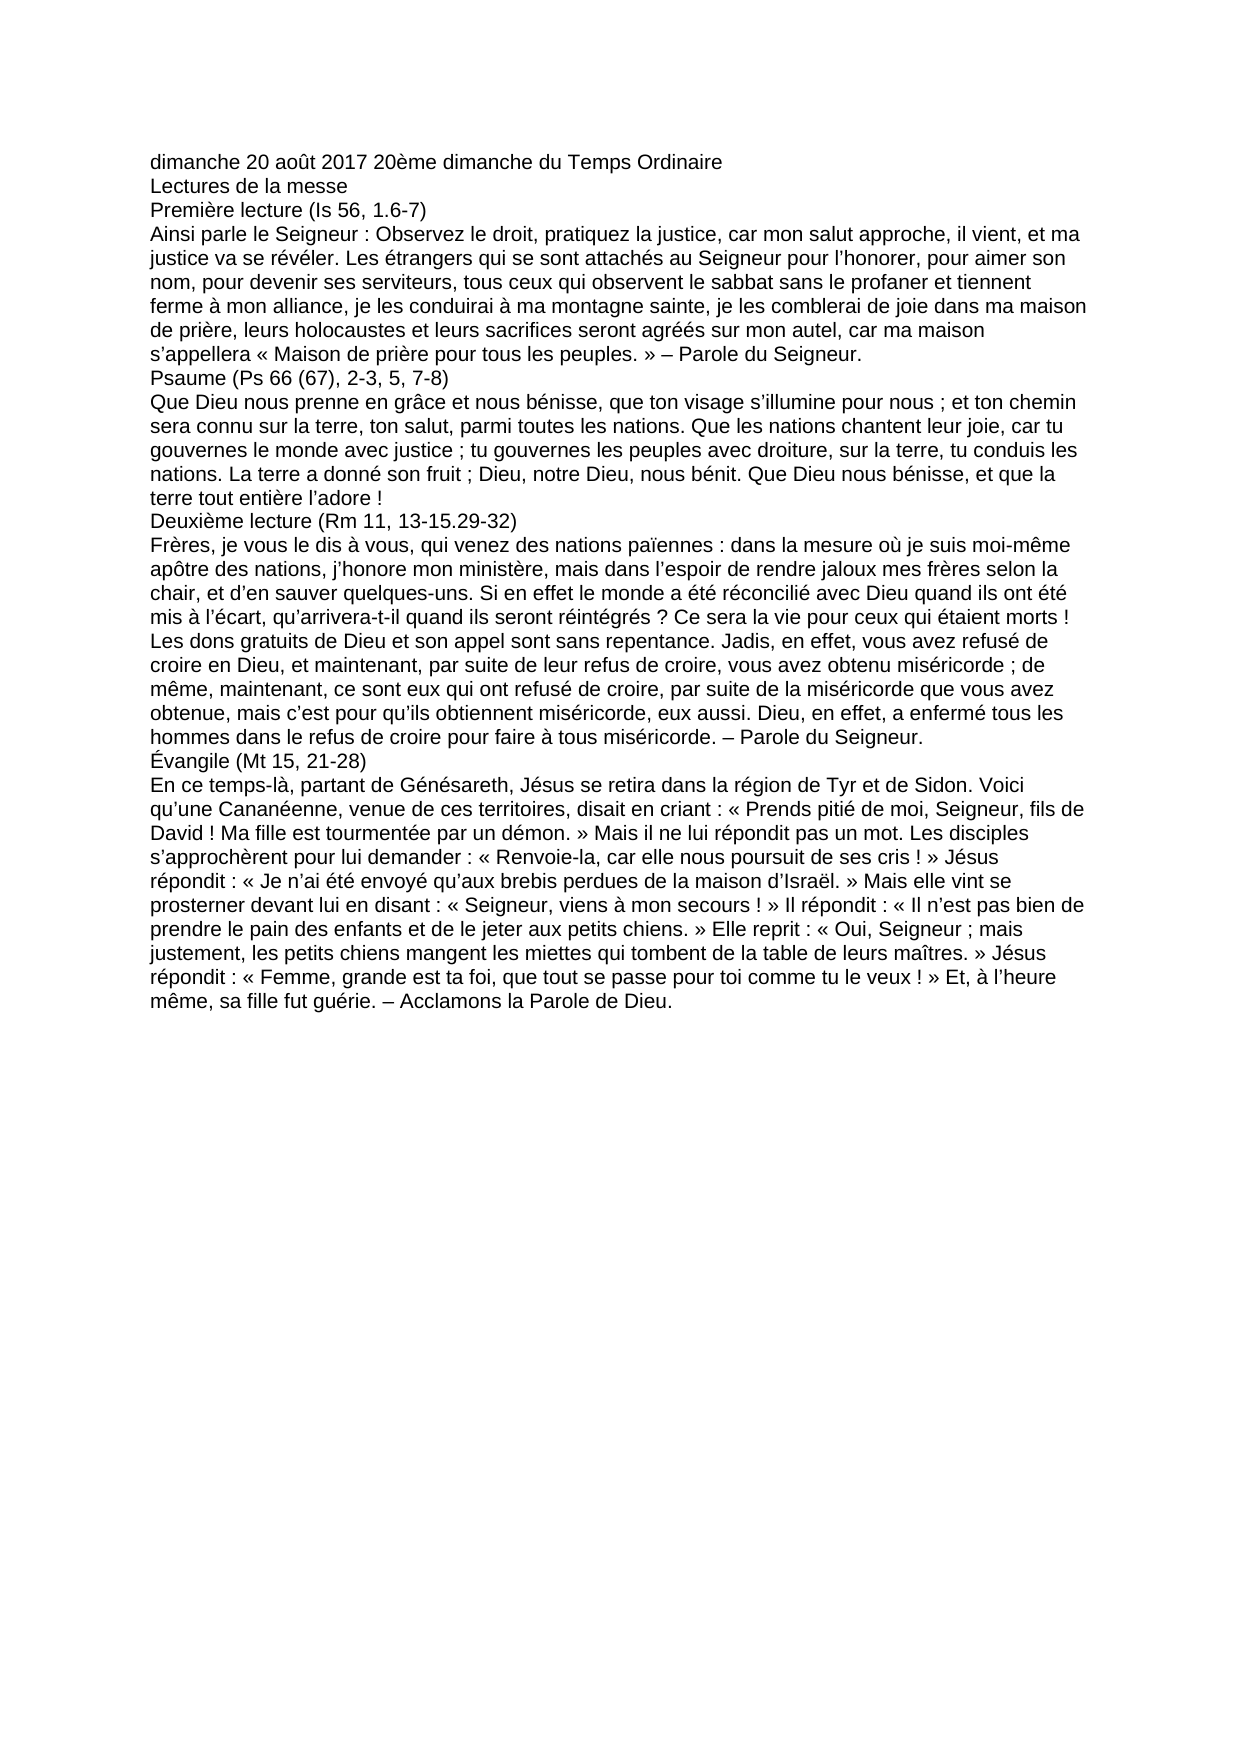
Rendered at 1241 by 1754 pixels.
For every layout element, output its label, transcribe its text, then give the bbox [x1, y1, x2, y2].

text En ce temps-là, partant de Génésareth, Jésus se retira dans la région de Tyr et de Sidon. Voici qu’une Cananéenne, venue de ces territoires, disait en criant : « Prends pitié de moi, Seigneur, fils de David ! Ma fille est tourmentée par un démon. » Mais il ne lui répondit pas un mot. Les disciples s’approchèrent pour lui demander : « Renvoie-la, car elle nous poursuit de ses cris ! » Jésus répondit : « Je n’ai été envoyé qu’aux brebis perdues de la maison d’Israël. » Mais elle vint se prosterner devant lui en disant : « Seigneur, viens à mon secours ! » Il répondit : « Il n’est pas bien de prendre le pain des enfants et de le jeter aux petits chiens. » Elle reprit : « Oui, Seigneur ; mais justement, les petits chiens mangent les miettes qui tombent de la table de leurs maîtres. » Jésus répondit : « Femme, grande est ta foi, que tout se passe pour toi comme tu le veux ! » Et, à l’heure même, sa fille fut guérie. – Acclamons la Parole de Dieu. [150, 773, 1090, 1012]
text Que Dieu nous prenne en grâce et nous bénisse, que ton visage s’illumine pour nous ; et ton chemin sera connu sur la terre, ton salut, parmi toutes les nations. Que les nations chantent leur joie, car tu gouvernes le monde avec justice ; tu gouvernes les peuples avec droiture, sur la terre, tu conduis les nations. La terre a donné son fruit ; Dieu, notre Dieu, nous bénit. Que Dieu nous bénisse, et que la terre tout entière l’adore ! [150, 389, 1090, 509]
text Frères, je vous le dis à vous, qui venez des nations païennes : dans la mesure où je suis moi-même apôtre des nations, j’honore mon ministère, mais dans l’espoir de rendre jaloux mes frères selon la chair, et d’en sauver quelques-uns. Si en effet le monde a été réconcilié avec Dieu quand ils ont été mis à l’écart, qu’arrivera-t-il quand ils seront réintégrés ? Ce sera la vie pour ceux qui étaient morts ! Les dons gratuits de Dieu et son appel sont sans repentance. Jadis, en effet, vous avez refusé de croire en Dieu, et maintenant, par suite de leur refus de croire, vous avez obtenu miséricorde ; de même, maintenant, ce sont eux qui ont refusé de croire, par suite de la miséricorde que vous avez obtenue, mais c’est pour qu’ils obtiennent miséricorde, eux aussi. Dieu, en effet, a enfermé tous les hommes dans le refus de croire pour faire à tous miséricorde. – Parole du Seigneur. [150, 533, 1090, 749]
text Ainsi parle le Seigneur : Observez le droit, pratiquez la justice, car mon salut approche, il vient, et ma justice va se révéler. Les étrangers qui se sont attachés au Seigneur pour l’honorer, pour aimer son nom, pour devenir ses serviteurs, tous ceux qui observent le sabbat sans le profaner et tiennent ferme à mon alliance, je les conduirai à ma montagne sainte, je les comblerai de joie dans ma maison de prière, leurs holocaustes et leurs sacrifices seront agréés sur mon autel, car ma maison s’appellera « Maison de prière pour tous les peuples. » – Parole du Seigneur. [150, 222, 1090, 366]
